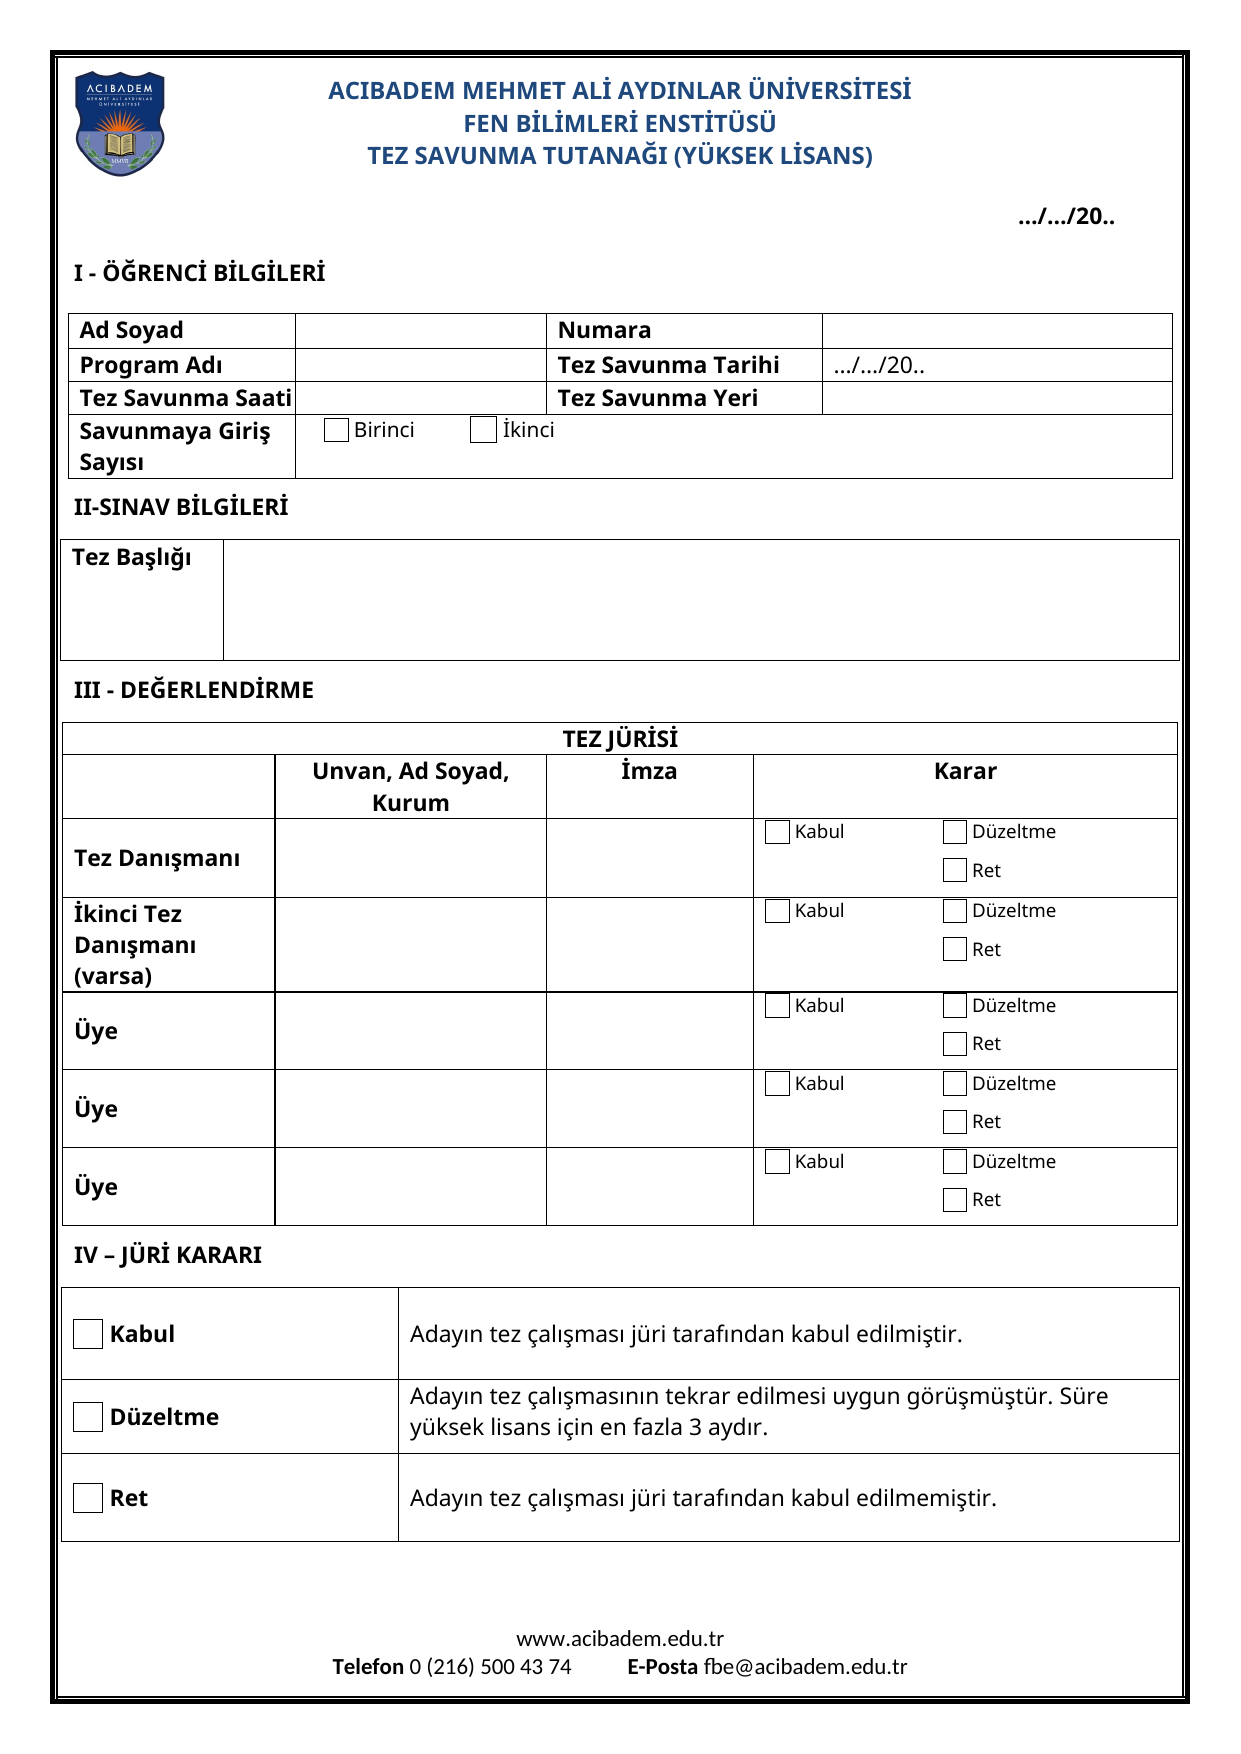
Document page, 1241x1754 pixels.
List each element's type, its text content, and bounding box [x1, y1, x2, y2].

table_cell Düzeltme Ret [930, 819, 1177, 897]
table_cell İmza [547, 755, 753, 818]
table_cell Düzeltme Ret [930, 993, 1177, 1069]
table_cell Birinci İkinci [296, 415, 1172, 477]
table_header [823, 314, 1172, 348]
table_header Tez Başlığı [61, 540, 223, 660]
table_cell [296, 349, 546, 381]
text I - ÖĞRENCİ BİLGİLERİ [59, 256, 1181, 288]
table_cell Düzeltme Ret [930, 1148, 1177, 1225]
text IV – JÜRİ KARARI [59, 1239, 1181, 1270]
table_header Kabul [62, 1288, 398, 1378]
table_header Adayın tez çalışması jüri tarafından kabul edilmiştir. [399, 1288, 1179, 1378]
table_cell Düzeltme Ret [930, 898, 1177, 991]
table_cell Savunmaya Giriş Sayısı [69, 415, 295, 477]
table_cell Adayın tez çalışması jüri tarafından kabul edilmemiştir. [399, 1454, 1179, 1541]
table_cell [296, 382, 546, 414]
table_cell [547, 1070, 753, 1147]
table_cell Unvan, Ad Soyad, Kurum [276, 755, 546, 818]
table_header Ad Soyad [69, 314, 295, 348]
table_cell [276, 1148, 546, 1225]
table_cell …/…/20.. [823, 349, 1172, 381]
table_cell Karar [754, 755, 1177, 818]
table_cell Tez Danışmanı [63, 819, 274, 897]
table_cell Üye [63, 993, 274, 1069]
table_cell Üye [63, 1148, 274, 1225]
table_cell Kabul [754, 1148, 930, 1225]
text III - DEĞERLENDİRME [59, 673, 1181, 705]
table_cell Tez Savunma Yeri [547, 382, 822, 414]
table_cell Düzeltme Ret [930, 1070, 1177, 1147]
table_cell [276, 819, 546, 897]
table_cell Kabul [754, 898, 930, 991]
table_cell Kabul [754, 819, 930, 897]
table_cell [276, 1070, 546, 1147]
table_cell [63, 755, 274, 818]
table_cell [547, 1148, 753, 1225]
text …/…/20.. [59, 200, 1181, 231]
table_cell Üye [63, 1070, 274, 1147]
table_cell Ret [62, 1454, 398, 1541]
table_cell [823, 382, 1172, 414]
table_cell [547, 993, 753, 1069]
table_cell Program Adı [69, 349, 295, 381]
table_cell Düzeltme [62, 1380, 398, 1453]
table_header Numara [547, 314, 822, 348]
picture [62, 64, 177, 183]
table_header [296, 314, 546, 348]
table_header TEZ JÜRİSİ [63, 723, 1177, 754]
table_cell [276, 993, 546, 1069]
table_cell [547, 898, 753, 991]
table_cell Tez Savunma Saati [69, 382, 295, 414]
table_cell İkinci Tez Danışmanı (varsa) [63, 898, 274, 991]
text II-SINAV BİLGİLERİ [59, 491, 1181, 522]
table_cell Kabul [754, 993, 930, 1069]
table_cell [276, 898, 546, 991]
table_cell [547, 819, 753, 897]
table_cell Kabul [754, 1070, 930, 1147]
table_cell Tez Savunma Tarihi [547, 349, 822, 381]
table_header [224, 540, 1179, 660]
table_cell Adayın tez çalışmasının tekrar edilmesi uygun görüşmüştür. Süre yüksek lisans için en fazla 3 aydır. [399, 1380, 1179, 1453]
